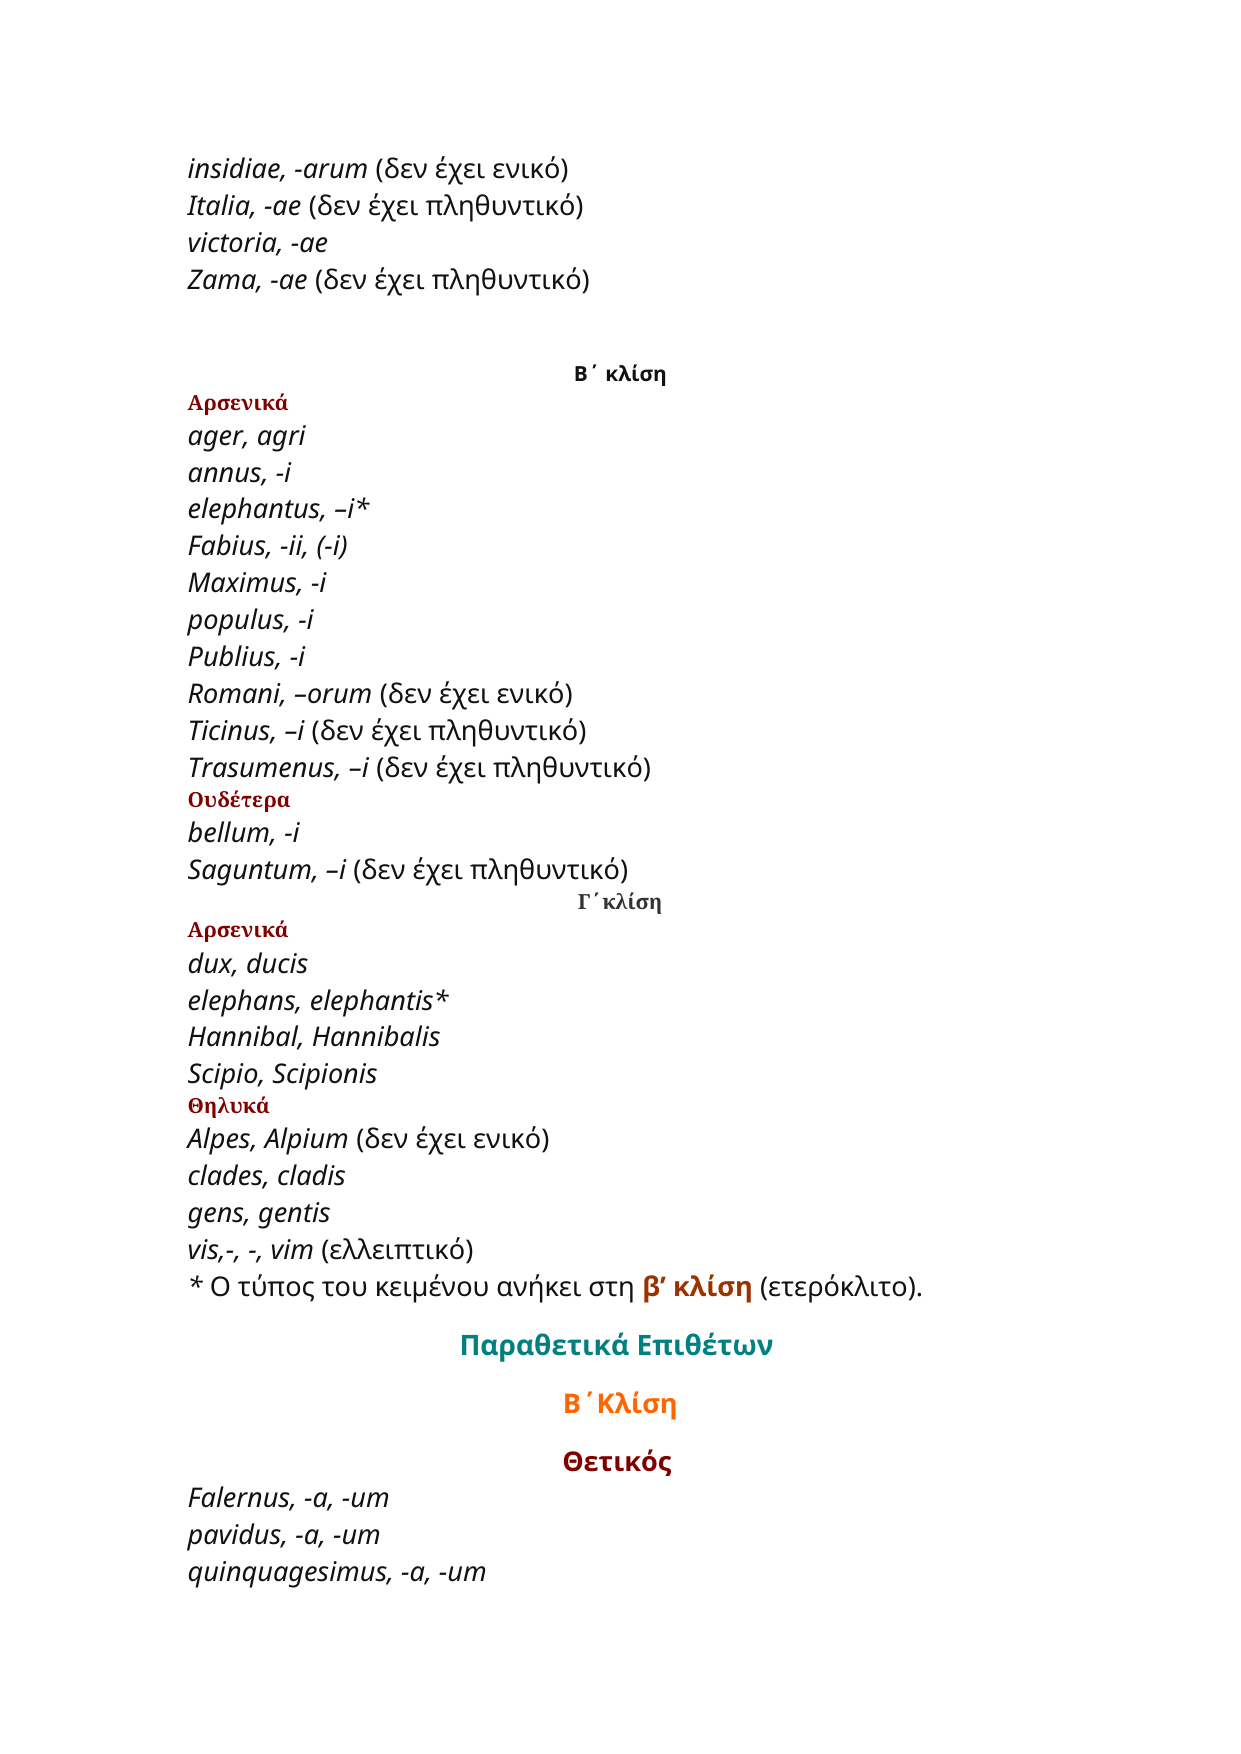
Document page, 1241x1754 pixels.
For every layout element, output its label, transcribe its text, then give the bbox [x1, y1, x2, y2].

text quinquagesimus, -a, -um [187, 1553, 1053, 1589]
text pavidus, -a, -um [187, 1516, 1053, 1553]
text Θετικός [187, 1442, 1053, 1479]
text Alpes, Alpium (δεν έχει ενικό) [187, 1120, 1053, 1157]
text Falernus, -a, -um [187, 1479, 1053, 1516]
text gens, gentis [187, 1194, 1053, 1231]
text elephans, elephantis* [187, 981, 1053, 1018]
text Θηλυκά [187, 1092, 1053, 1120]
text Αρσενικά [187, 916, 1053, 944]
text dux, ducis [187, 944, 1053, 981]
text elephantus, –i* [187, 490, 1053, 527]
text Zama, -ae (δεν έχει πληθυντικό) [187, 261, 1053, 297]
text vis,-, -, vim (ελλειπτικό) [187, 1231, 1053, 1267]
text Trasumenus, –i (δεν έχει πληθυντικό) [187, 748, 1053, 785]
text Ticinus, –i (δεν έχει πληθυντικό) [187, 711, 1053, 748]
text insidiae, -arum (δεν έχει ενικό) [187, 150, 1053, 187]
text Scipio, Scipionis [187, 1055, 1053, 1092]
text * Ο τύπος του κειμένου ανήκει στη β’ κλίση (ετερόκλιτο). [187, 1267, 1053, 1304]
text Αρσενικά [187, 388, 1053, 416]
text Maximus, -i [187, 564, 1053, 601]
text Παραθετικά Επιθέτων [187, 1325, 1053, 1363]
text populus, -i [187, 601, 1053, 637]
text clades, cladis [187, 1157, 1053, 1194]
text Italia, -ae (δεν έχει πληθυντικό) [187, 187, 1053, 224]
text Saguntum, –i (δεν έχει πληθυντικό) [187, 850, 1053, 887]
text victoria, -ae [187, 224, 1053, 261]
text Hannibal, Hannibalis [187, 1018, 1053, 1055]
text Β΄Κλίση [187, 1384, 1053, 1421]
text Publius, -i [187, 637, 1053, 674]
text annus, -i [187, 453, 1053, 490]
text Β΄ κλίση [187, 359, 1053, 388]
text Romani, –orum (δεν έχει ενικό) [187, 674, 1053, 711]
text Γ΄κλίση [187, 887, 1053, 916]
text bellum, -i [187, 813, 1053, 850]
text ager, agri [187, 416, 1053, 453]
text Ουδέτερα [187, 785, 1053, 813]
text Fabius, -ii, (-i) [187, 527, 1053, 564]
